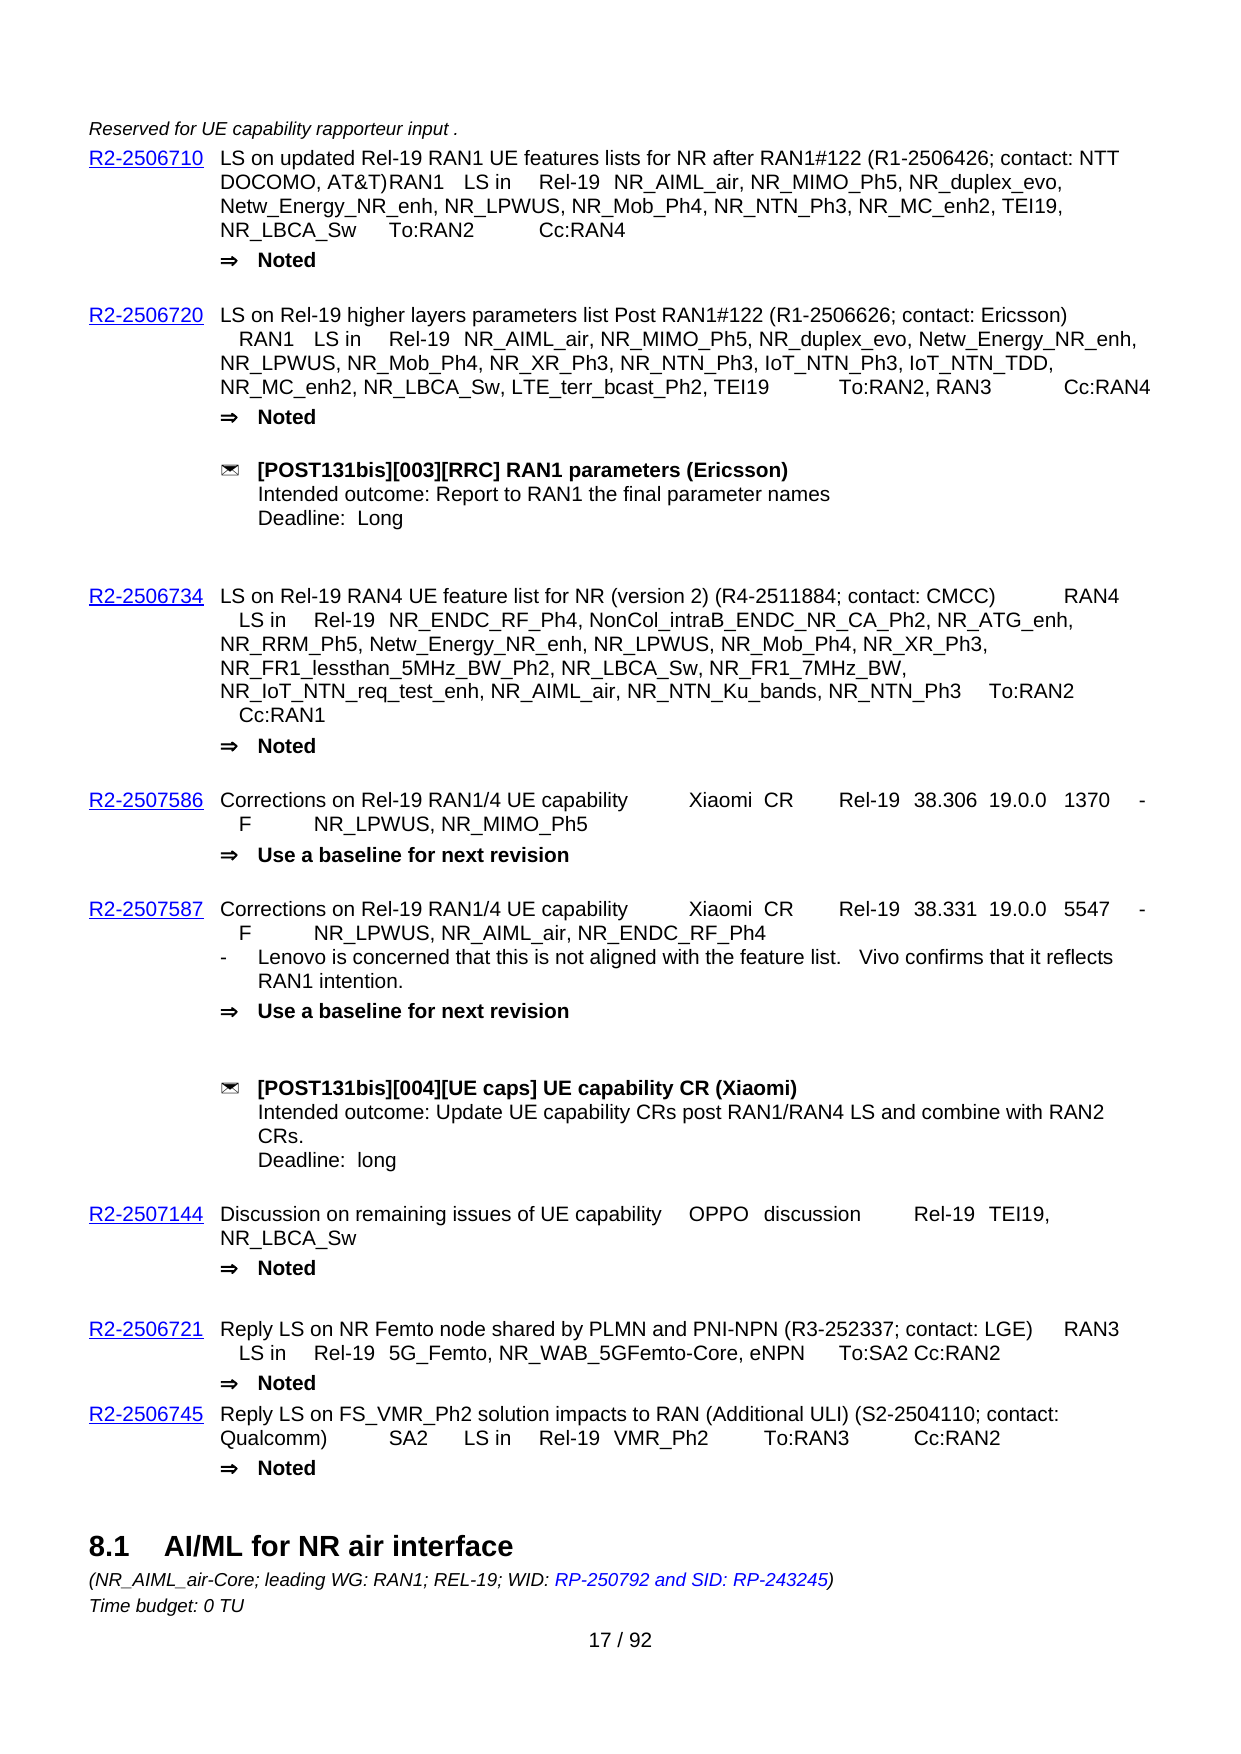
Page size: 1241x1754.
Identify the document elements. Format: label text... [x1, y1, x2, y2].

text Noted [220, 1256, 1152, 1281]
title R2-2507144 Discussion on remaining issues of UE capability OPPO discussion Rel-19 TEI19, NR_LBCA_Sw [89, 1202, 1152, 1250]
text (NR_AIML_air-Core; leading WG: RAN1; REL-19; WID: RP-250792 and SID: RP-243245) [89, 1569, 1152, 1591]
text Use a baseline for next revision [220, 842, 1152, 867]
text Noted [220, 405, 1152, 429]
text [POST131bis][004][UE caps] UE capability CR (Xiaomi) [220, 1076, 1152, 1100]
text Noted [220, 1371, 1152, 1396]
title R2-2506721 Reply LS on NR Femto node shared by PLMN and PNI-NPN (R3-252337; contact: LGE) RAN3 LS in Rel-19 5G_Femto, NR_WAB_5GFemto-Core, eNPN To:SA2 Cc:RAN2 [89, 1317, 1152, 1365]
text Reserved for UE capability rapporteur input . [89, 118, 1152, 140]
text [POST131bis][003][RRC] RAN1 parameters (Ericsson) [220, 457, 1152, 481]
text Noted [220, 248, 1152, 272]
subtitle 8.1 AI/ML for NR air interface [89, 1529, 1152, 1563]
text Noted [220, 1456, 1152, 1481]
title R2-2506745 Reply LS on FS_VMR_Ph2 solution impacts to RAN (Additional ULI) (S2-2504110; contact: Qualcomm) SA2 LS in Rel-19 VMR_Ph2 To:RAN3 Cc:RAN2 [89, 1402, 1152, 1450]
text Noted [220, 733, 1152, 758]
title R2-2507587 Corrections on Rel-19 RAN1/4 UE capability Xiaomi CR Rel-19 38.331 19.0.0 5547 - F NR_LPWUS, NR_AIML_air, NR_ENDC_RF_Ph4 [89, 897, 1152, 945]
text Intended outcome: Update UE capability CRs post RAN1/RAN4 LS and combine with RAN2 CRs. [220, 1100, 1152, 1148]
text Deadline: long [220, 1148, 1152, 1172]
title R2-2507586 Corrections on Rel-19 RAN1/4 UE capability Xiaomi CR Rel-19 38.306 19.0.0 1370 - F NR_LPWUS, NR_MIMO_Ph5 [89, 788, 1152, 836]
title R2-2506710 LS on updated Rel-19 RAN1 UE features lists for NR after RAN1#122 (R1-2506426; contact: NTT DOCOMO, AT&T) RAN1 LS in Rel-19 NR_AIML_air, NR_MIMO_Ph5, NR_duplex_evo, Netw_Energy_NR_enh, NR_LPWUS, NR_Mob_Ph4, NR_NTN_Ph3, NR_MC_enh2, TEI19, NR_LBCA_Sw To:RAN2 Cc:RAN4 [89, 146, 1152, 242]
title R2-2506734 LS on Rel-19 RAN4 UE feature list for NR (version 2) (R4-2511884; contact: CMCC) RAN4 LS in Rel-19 NR_ENDC_RF_Ph4, NonCol_intraB_ENDC_NR_CA_Ph2, NR_ATG_enh, NR_RRM_Ph5, Netw_Energy_NR_enh, NR_LPWUS, NR_Mob_Ph4, NR_XR_Ph3, NR_FR1_lessthan_5MHz_BW_Ph2, NR_LBCA_Sw, NR_FR1_7MHz_BW, NR_IoT_NTN_req_test_enh, NR_AIML_air, NR_NTN_Ku_bands, NR_NTN_Ph3 To:RAN2 Cc:RAN1 [89, 583, 1152, 727]
text Intended outcome: Report to RAN1 the final parameter names [220, 481, 1152, 505]
text Use a baseline for next revision [220, 999, 1152, 1024]
title R2-2506720 LS on Rel-19 higher layers parameters list Post RAN1#122 (R1-2506626; contact: Ericsson) RAN1 LS in Rel-19 NR_AIML_air, NR_MIMO_Ph5, NR_duplex_evo, Netw_Energy_NR_enh, NR_LPWUS, NR_Mob_Ph4, NR_XR_Ph3, NR_NTN_Ph3, IoT_NTN_Ph3, IoT_NTN_TDD, NR_MC_enh2, NR_LBCA_Sw, LTE_terr_bcast_Ph2, TEI19 To:RAN2, RAN3 Cc:RAN4 [89, 303, 1152, 398]
text Time budget: 0 TU [89, 1595, 1152, 1617]
text - Lenovo is concerned that this is not aligned with the feature list. Vivo confirms that it reflects RAN1 intention. [220, 945, 1152, 993]
text Deadline: Long [220, 505, 1152, 529]
